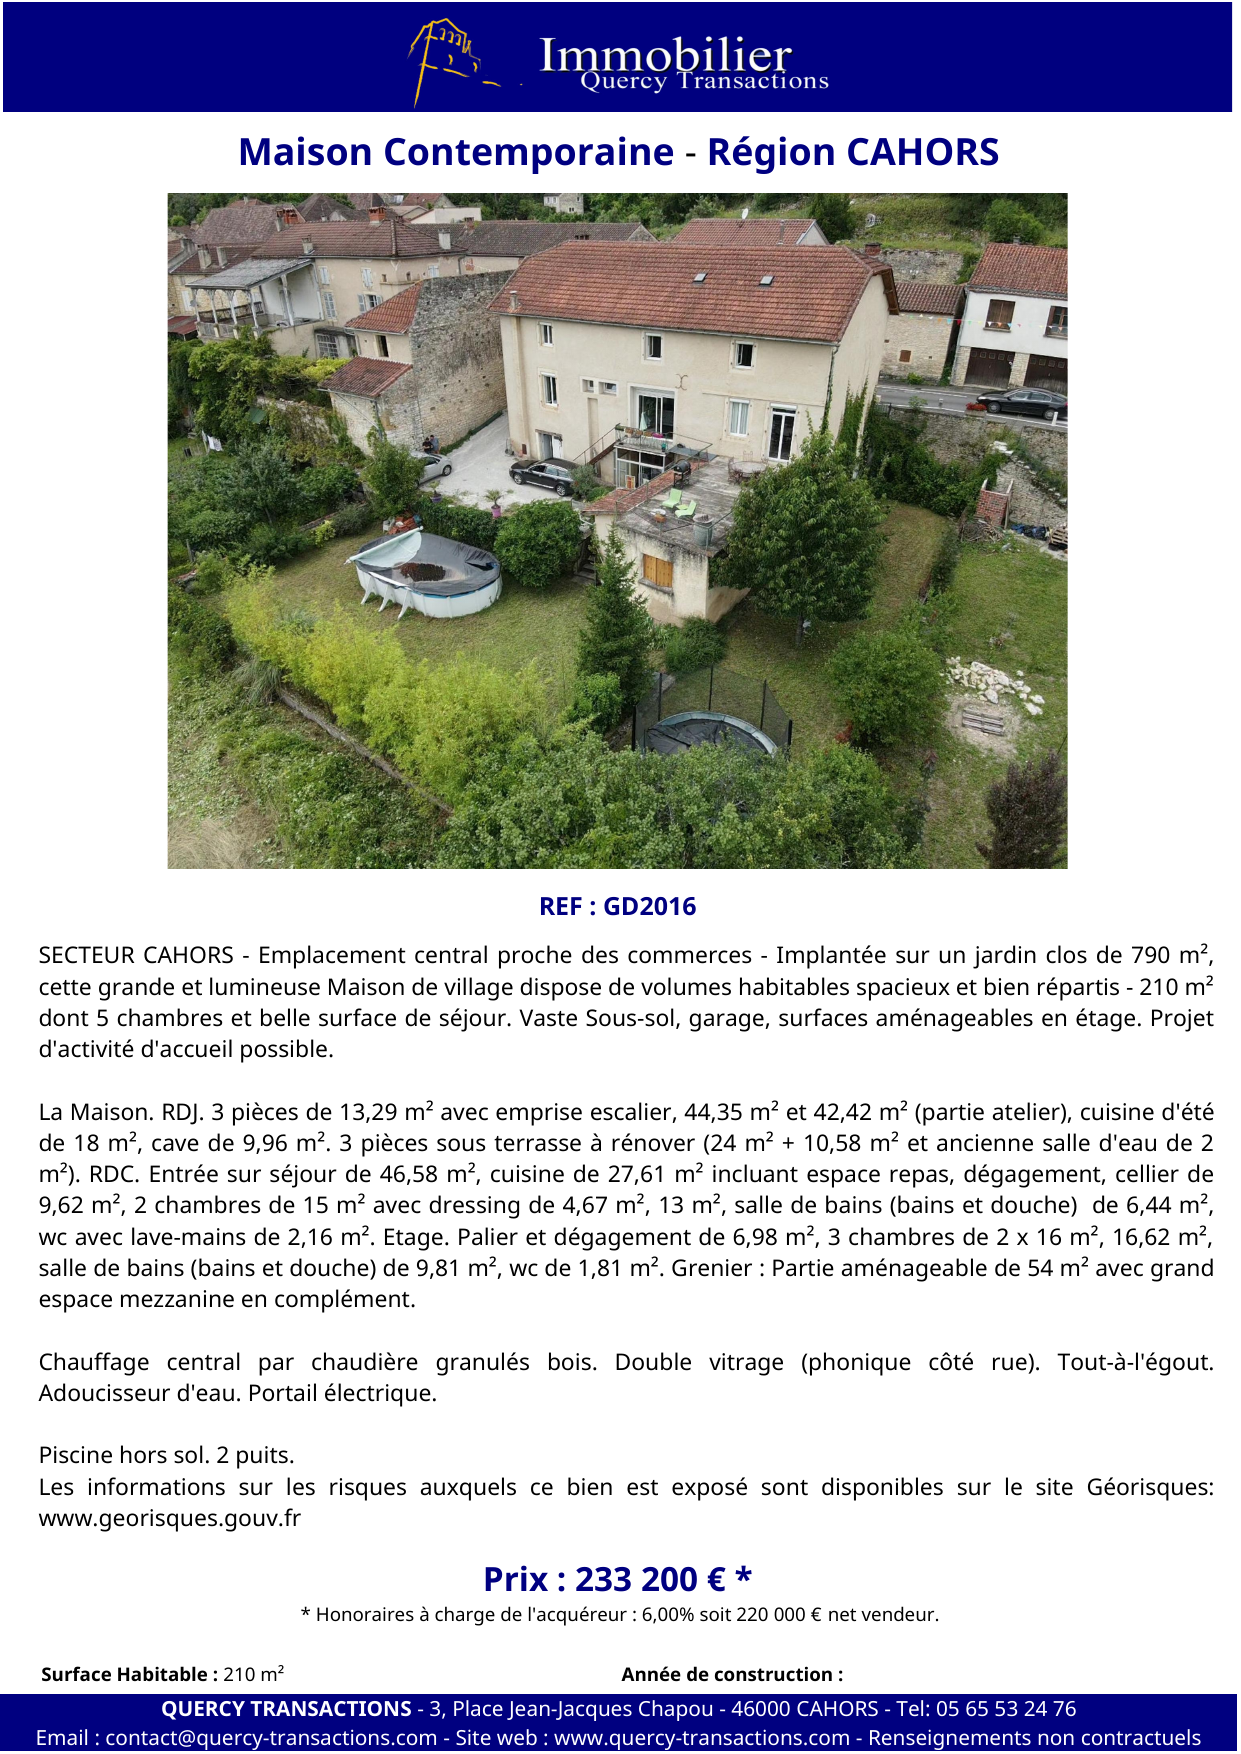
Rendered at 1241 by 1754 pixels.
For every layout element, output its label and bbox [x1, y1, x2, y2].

picture [3, 2, 1233, 112]
table_header [0, 114, 1237, 1686]
picture [167, 193, 1068, 869]
